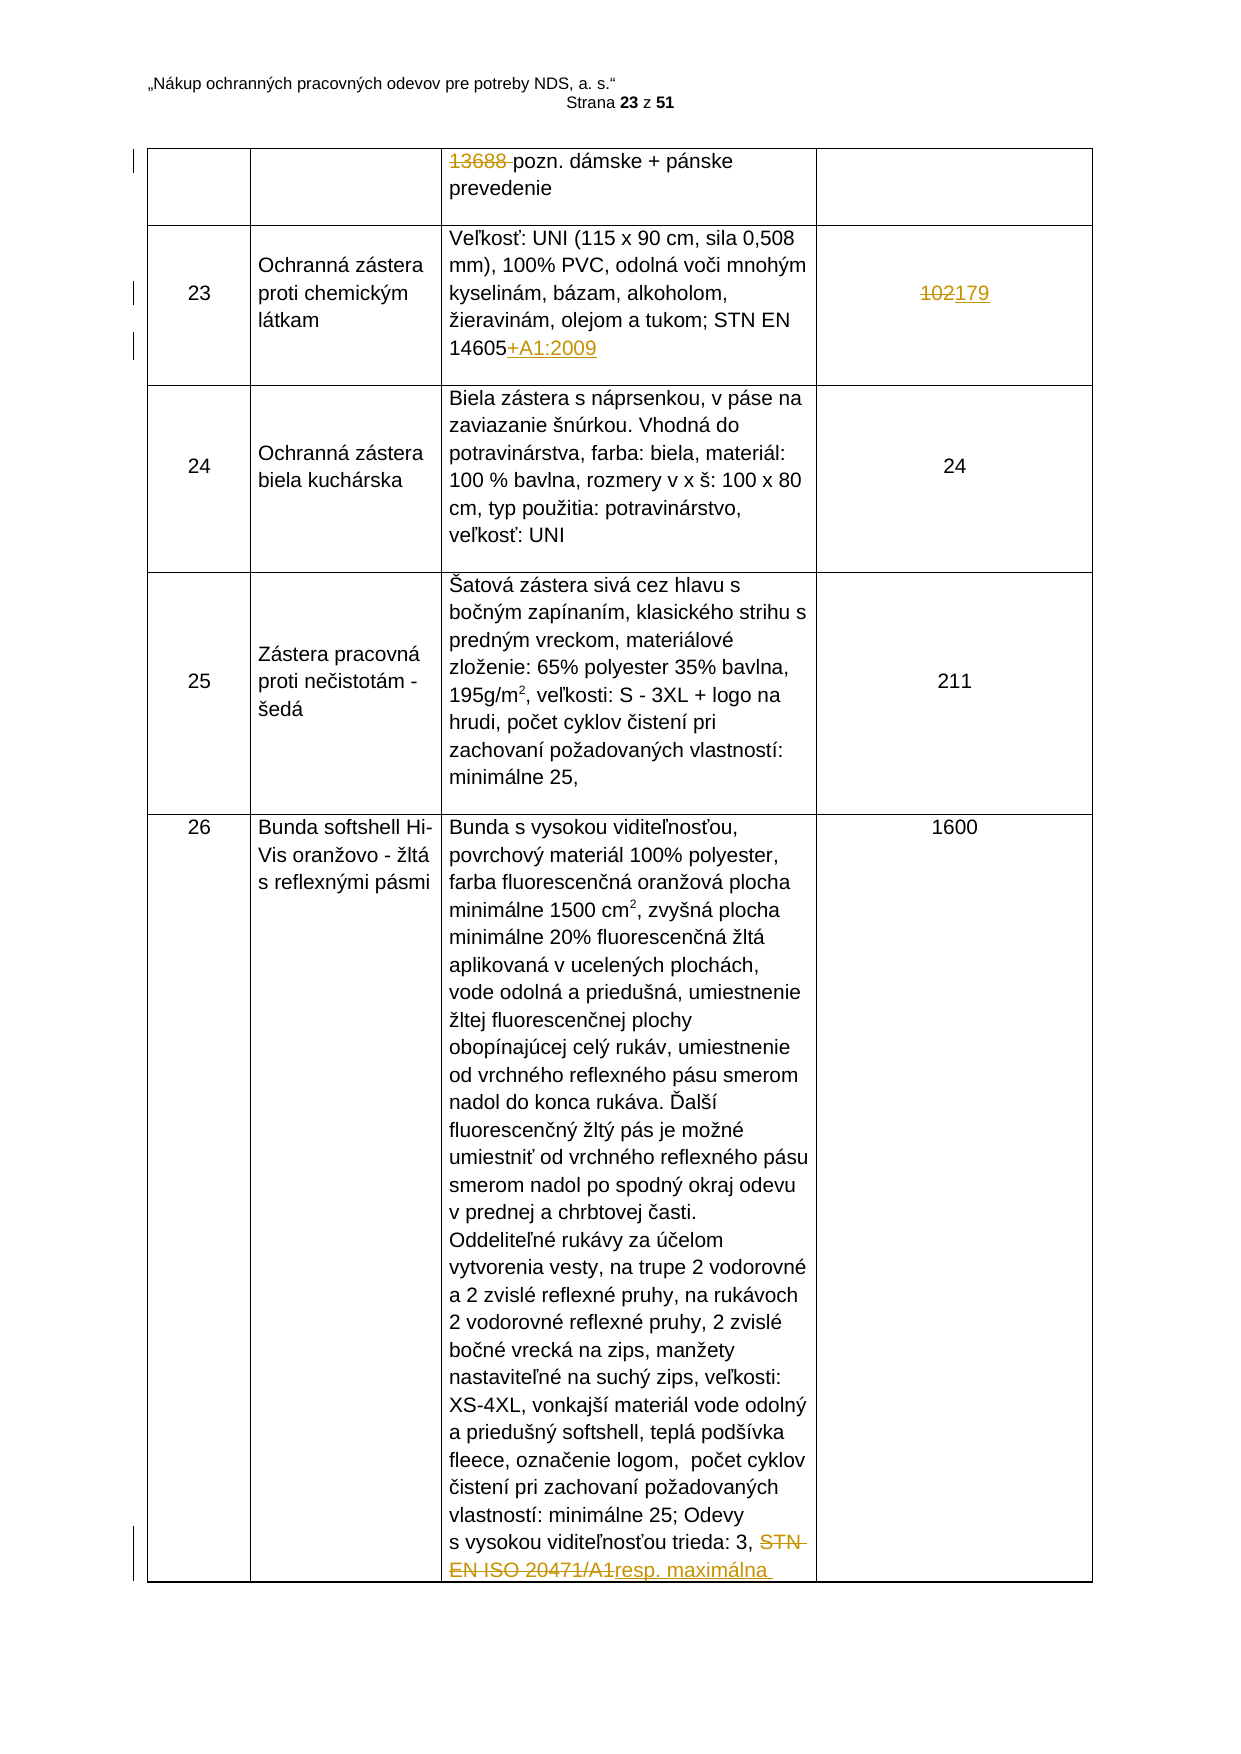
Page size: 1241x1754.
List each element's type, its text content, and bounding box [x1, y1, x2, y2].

table_cell Ochranná zástera proti chemickým látkam [251, 226, 441, 384]
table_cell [251, 149, 441, 225]
table_cell 24 [817, 386, 1092, 572]
table_cell 24 [148, 386, 250, 572]
table_cell 25 [148, 573, 250, 814]
table_cell 23 [148, 226, 250, 384]
table_cell 26 [148, 815, 250, 1581]
table_cell 211 [817, 573, 1092, 814]
table_cell Ochranná zástera biela kuchárska [251, 386, 441, 572]
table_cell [251, 815, 441, 1581]
table_cell 22 [148, 149, 250, 225]
table_cell Šatová zástera sivá cez hlavu s bočným zapínaním, klasického strihu s predným vreckom, materiálové zloženie: 65% polyester 35% bavlna, 195g/m2, veľkosti: S - 3XL + logo na hrudi, počet cyklov čistení pri zachovaní požadovaných vlastností: minimálne 25, [442, 573, 816, 814]
table_cell 1600 [817, 815, 1092, 1581]
table_cell Veľkosť: UNI (115 x 90 cm, sila 0,508 mm), 100% PVC, odolná voči mnohým kyselinám, bázam, alkoholom, žieravinám, olejom a tukom; STN EN 14605 [442, 226, 816, 384]
table_cell Zástera pracovná proti nečistotám - šedá [251, 573, 441, 814]
table_cell Biela zástera s náprsenkou, v páse na zaviazanie šnúrkou. Vhodná do potravinárstva, farba: biela, materiál: 100 % bavlna, rozmery v x š: 100 x 80 cm, typ použitia: potravinárstvo, veľkosť: UNI [442, 386, 816, 572]
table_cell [442, 149, 816, 225]
table_cell [817, 226, 1092, 384]
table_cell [442, 815, 816, 1581]
table_cell 40 [817, 149, 1092, 225]
